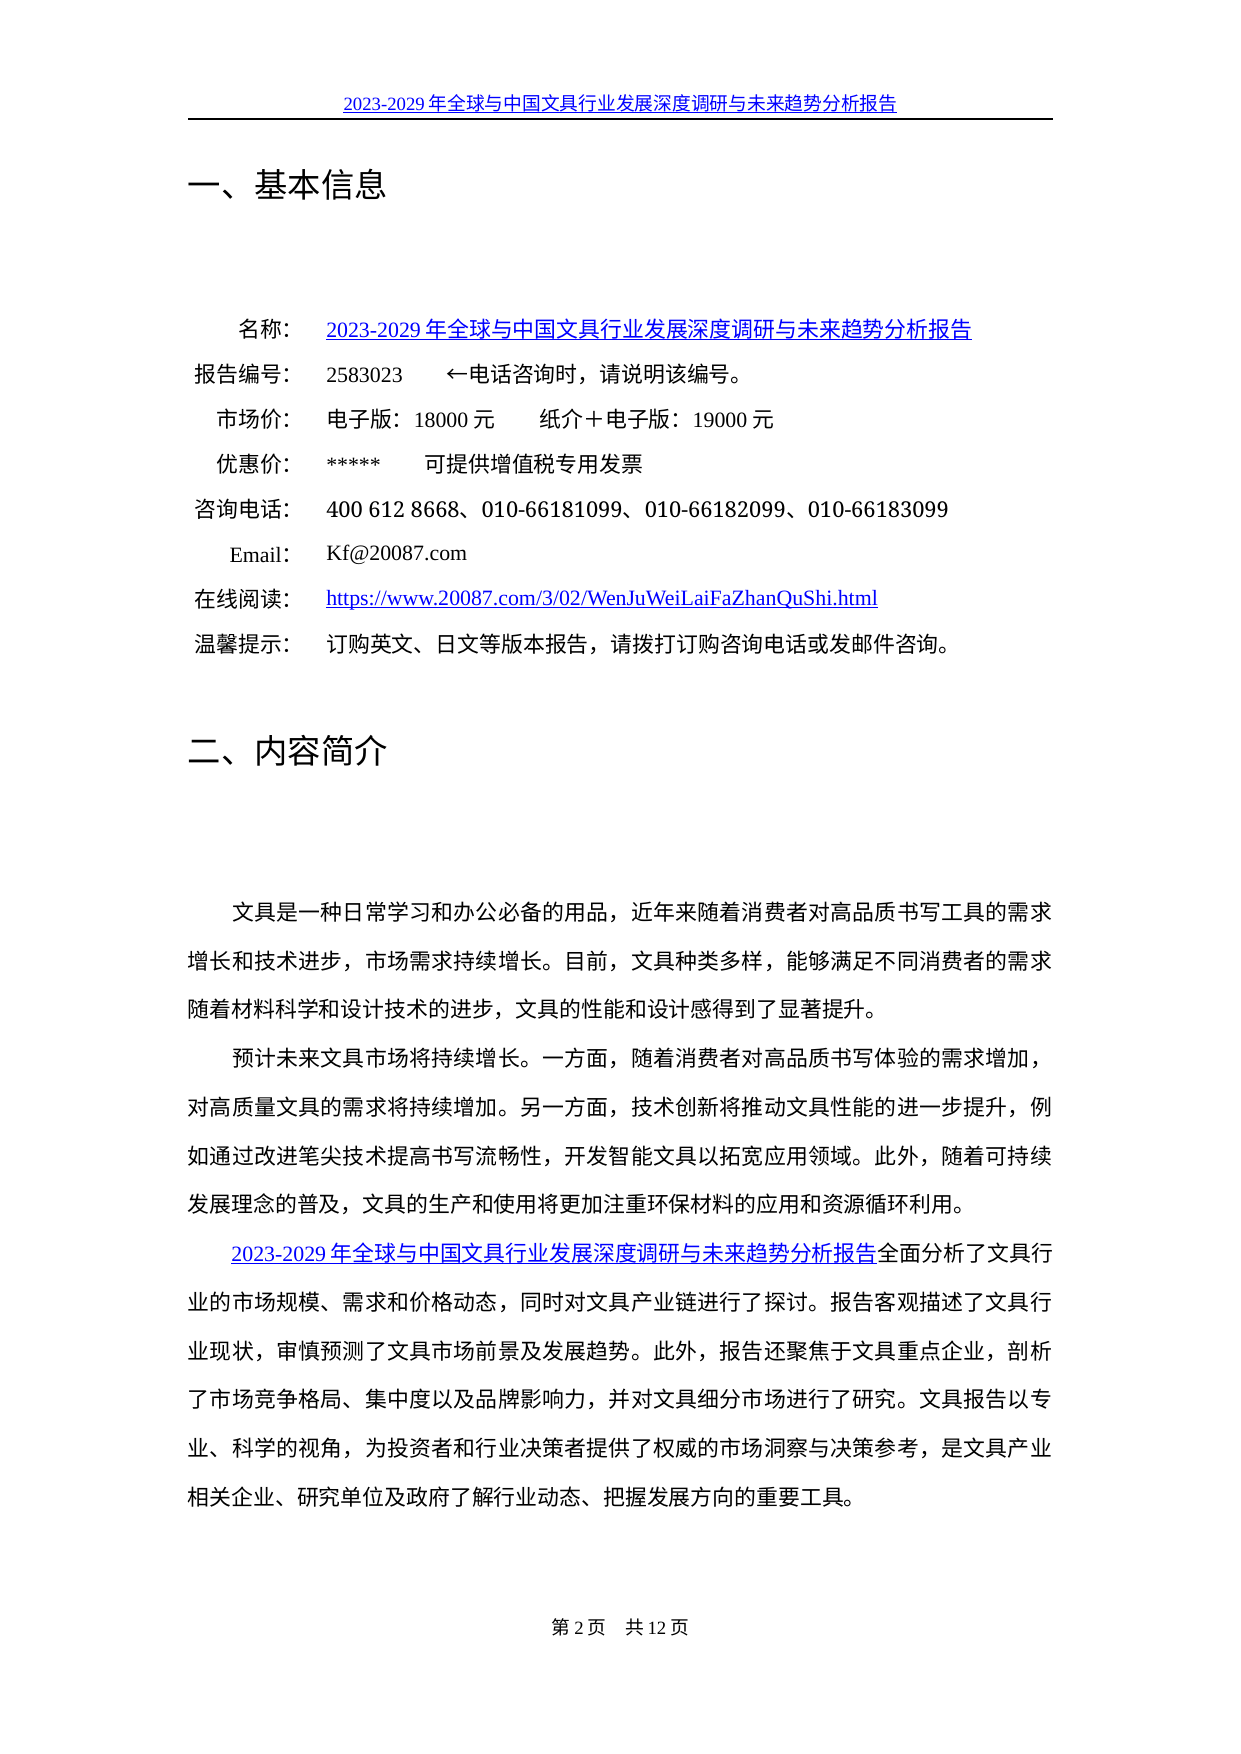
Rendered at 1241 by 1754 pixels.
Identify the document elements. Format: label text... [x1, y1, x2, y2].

table_cell 400 612 8668、010-66181099、010-66182099、010-66183099 [315, 492, 1073, 537]
table_header 名称： [167, 312, 315, 357]
table_cell 市场价： [167, 402, 315, 447]
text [187, 894, 1053, 1512]
title 一、基本信息 [187, 150, 1053, 215]
table_cell Email： [167, 537, 315, 582]
table_cell 电子版：18000 元 纸介＋电子版：19000 元 [315, 402, 1073, 447]
table_cell ***** 可提供增值税专用发票 [315, 447, 1073, 492]
table_cell 优惠价： [167, 447, 315, 492]
table_cell 咨询电话： [167, 492, 315, 537]
table_cell 2583023 ←电话咨询时，请说明该编号。 [315, 357, 1073, 402]
table_header 2023-2029年全球与中国文具行业发展深度调研与未来趋势分析报告 [315, 312, 1073, 357]
table_cell 报告编号： [167, 357, 315, 402]
table_cell 温馨提示： [167, 627, 315, 672]
table_cell Kf@20087.com [315, 537, 1073, 582]
table_cell 订购英文、日文等版本报告，请拨打订购咨询电话或发邮件咨询。 [315, 627, 1073, 672]
title 二、内容简介 [187, 717, 1053, 782]
table_cell 在线阅读： [167, 582, 315, 627]
table_cell [315, 582, 1073, 627]
